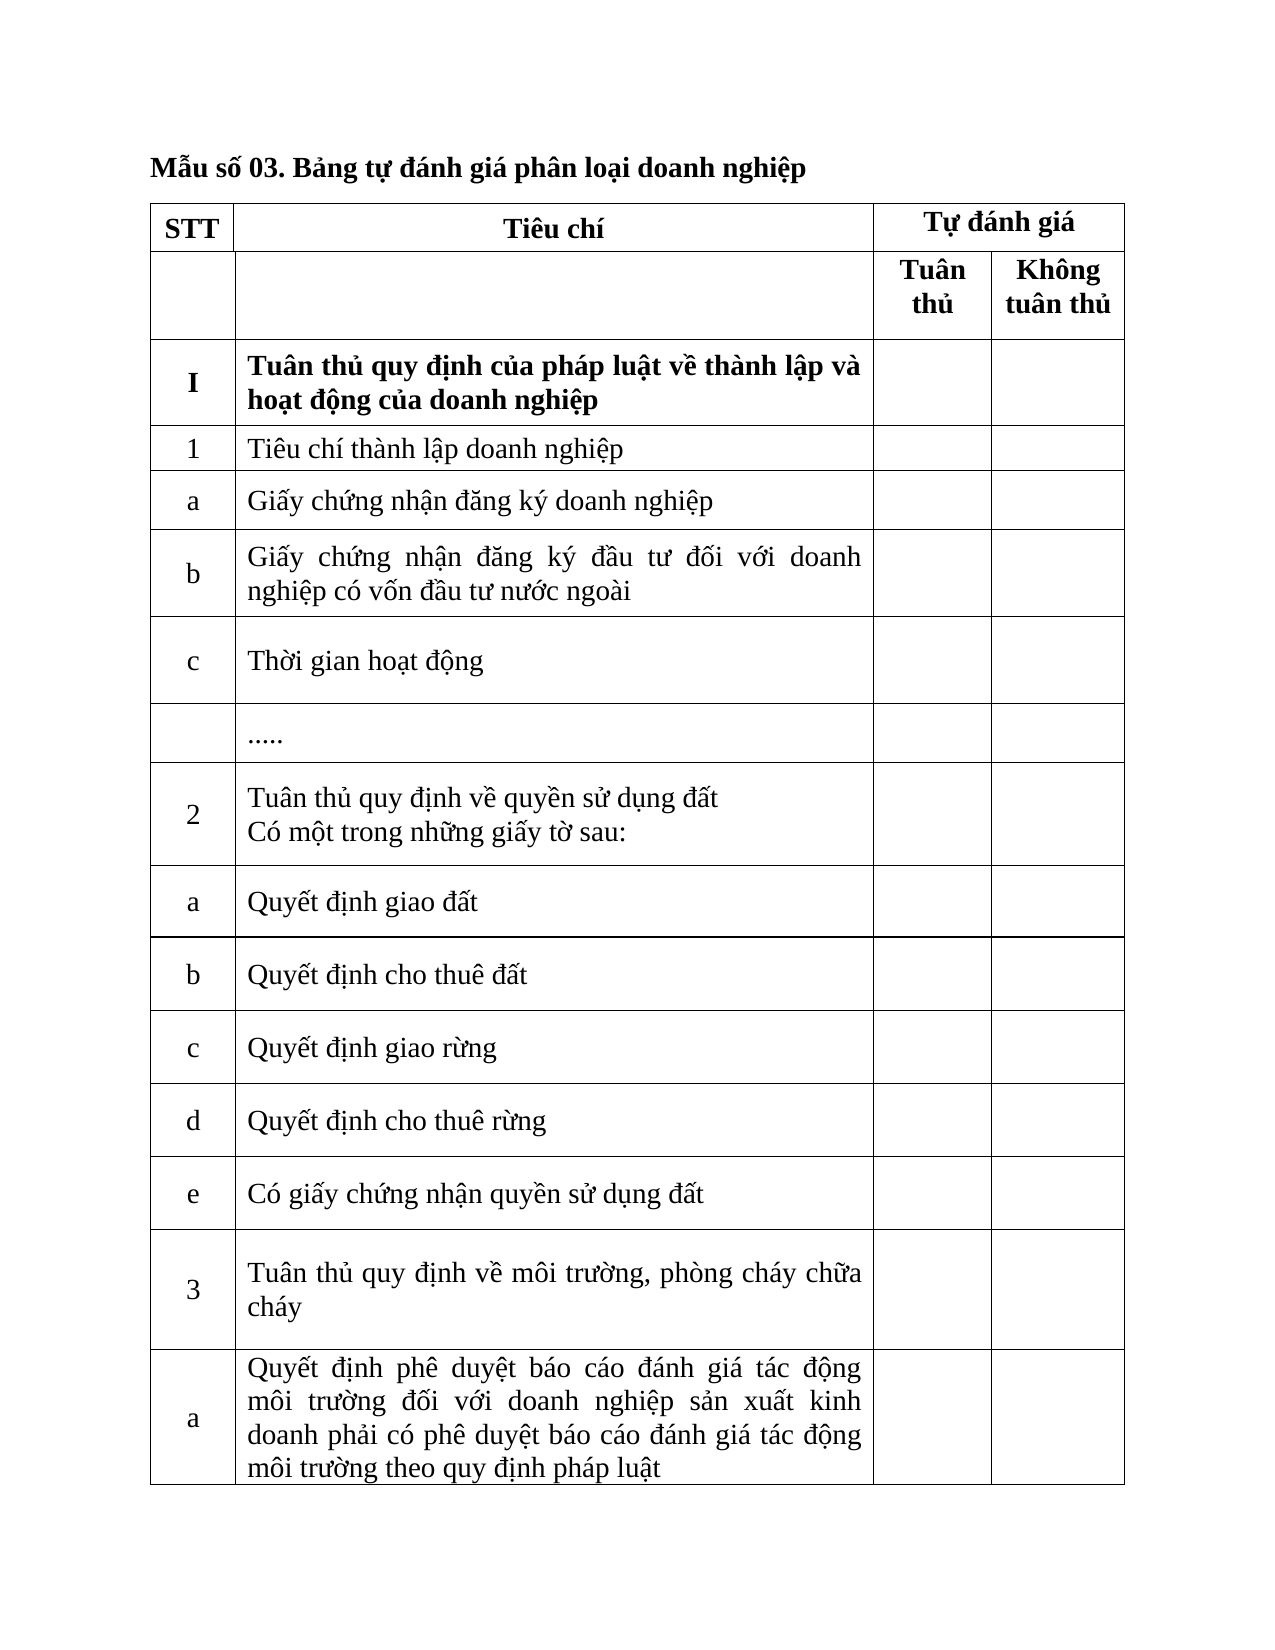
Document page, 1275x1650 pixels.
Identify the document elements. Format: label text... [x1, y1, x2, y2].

table_cell [874, 704, 991, 762]
table_cell Giấy chứng nhận đăng ký đầu tư đối với doanh nghiệp có vốn đầu tư nước ngoài [236, 530, 873, 616]
table_cell e [151, 1157, 235, 1229]
table_cell [874, 471, 991, 528]
table_cell [992, 426, 1124, 470]
table_cell ..... [236, 704, 873, 762]
table_cell [992, 471, 1124, 528]
table_cell [992, 704, 1124, 762]
table_cell d [151, 1084, 235, 1156]
table_cell [874, 866, 991, 936]
table_cell [992, 1350, 1124, 1484]
table_cell [992, 340, 1124, 424]
table_cell Quyết định phê duyệt báo cáo đánh giá tác động môi trường đối với doanh nghiệp sản xuất kinh doanh phải có phê duyệt báo cáo đánh giá tác động môi trường theo quy định pháp luật [236, 1350, 873, 1484]
table_cell [874, 938, 991, 1010]
table_cell [874, 1084, 991, 1156]
table_cell 3 [151, 1230, 235, 1349]
table_cell [992, 1084, 1124, 1156]
table_cell Quyết định cho thuê rừng [236, 1084, 873, 1156]
table_cell Quyết định cho thuê đất [236, 938, 873, 1010]
table_cell Tuân thủ quy định của pháp luật về thành lập và hoạt động của doanh nghiệp [236, 340, 873, 424]
table_cell [992, 938, 1124, 1010]
table_cell Tuân thủ quy định về môi trường, phòng cháy chữa cháy [236, 1230, 873, 1349]
table_cell I [151, 340, 235, 424]
table_cell c [151, 1011, 235, 1083]
table_cell Tiêu chí thành lập doanh nghiệp [236, 426, 873, 470]
table_cell [992, 1157, 1124, 1229]
table_header STT [151, 204, 233, 251]
table_cell Tuân thủ [874, 252, 991, 338]
table_cell b [151, 530, 235, 616]
table_cell [874, 1350, 991, 1484]
table_cell a [151, 471, 235, 528]
table_cell [992, 617, 1124, 703]
table_cell c [151, 617, 235, 703]
text Mẫu số 03. Bảng tự đánh giá phân loại doanh nghiệp [150, 150, 1125, 183]
table_cell [874, 763, 991, 865]
table_cell [874, 1230, 991, 1349]
table_cell Quyết định giao rừng [236, 1011, 873, 1083]
table_cell Thời gian hoạt động [236, 617, 873, 703]
table_cell a [151, 866, 235, 936]
table_cell Không tuân thủ [992, 252, 1124, 338]
table_cell [151, 704, 235, 762]
table_cell Giấy chứng nhận đăng ký doanh nghiệp [236, 471, 873, 528]
table_cell [874, 1011, 991, 1083]
table_cell [874, 340, 991, 424]
table_cell [992, 1011, 1124, 1083]
table_cell Có giấy chứng nhận quyền sử dụng đất [236, 1157, 873, 1229]
table_cell [874, 530, 991, 616]
table_cell [874, 617, 991, 703]
table_cell Tuân thủ quy định về quyền sử dụng đất Có một trong những giấy tờ sau: [236, 763, 873, 865]
table_cell 1 [151, 426, 235, 470]
table_cell Quyết định giao đất [236, 866, 873, 936]
table_cell [992, 866, 1124, 936]
table_cell a [151, 1350, 235, 1484]
table_cell [236, 252, 873, 338]
table_cell [874, 1157, 991, 1229]
table_cell [992, 763, 1124, 865]
table_header Tự đánh giá [874, 204, 1124, 251]
table_cell [874, 426, 991, 470]
table_header Tiêu chí [234, 204, 873, 251]
table_cell b [151, 938, 235, 1010]
table_cell [992, 530, 1124, 616]
table_cell 2 [151, 763, 235, 865]
table_cell [992, 1230, 1124, 1349]
table_cell [151, 252, 235, 338]
